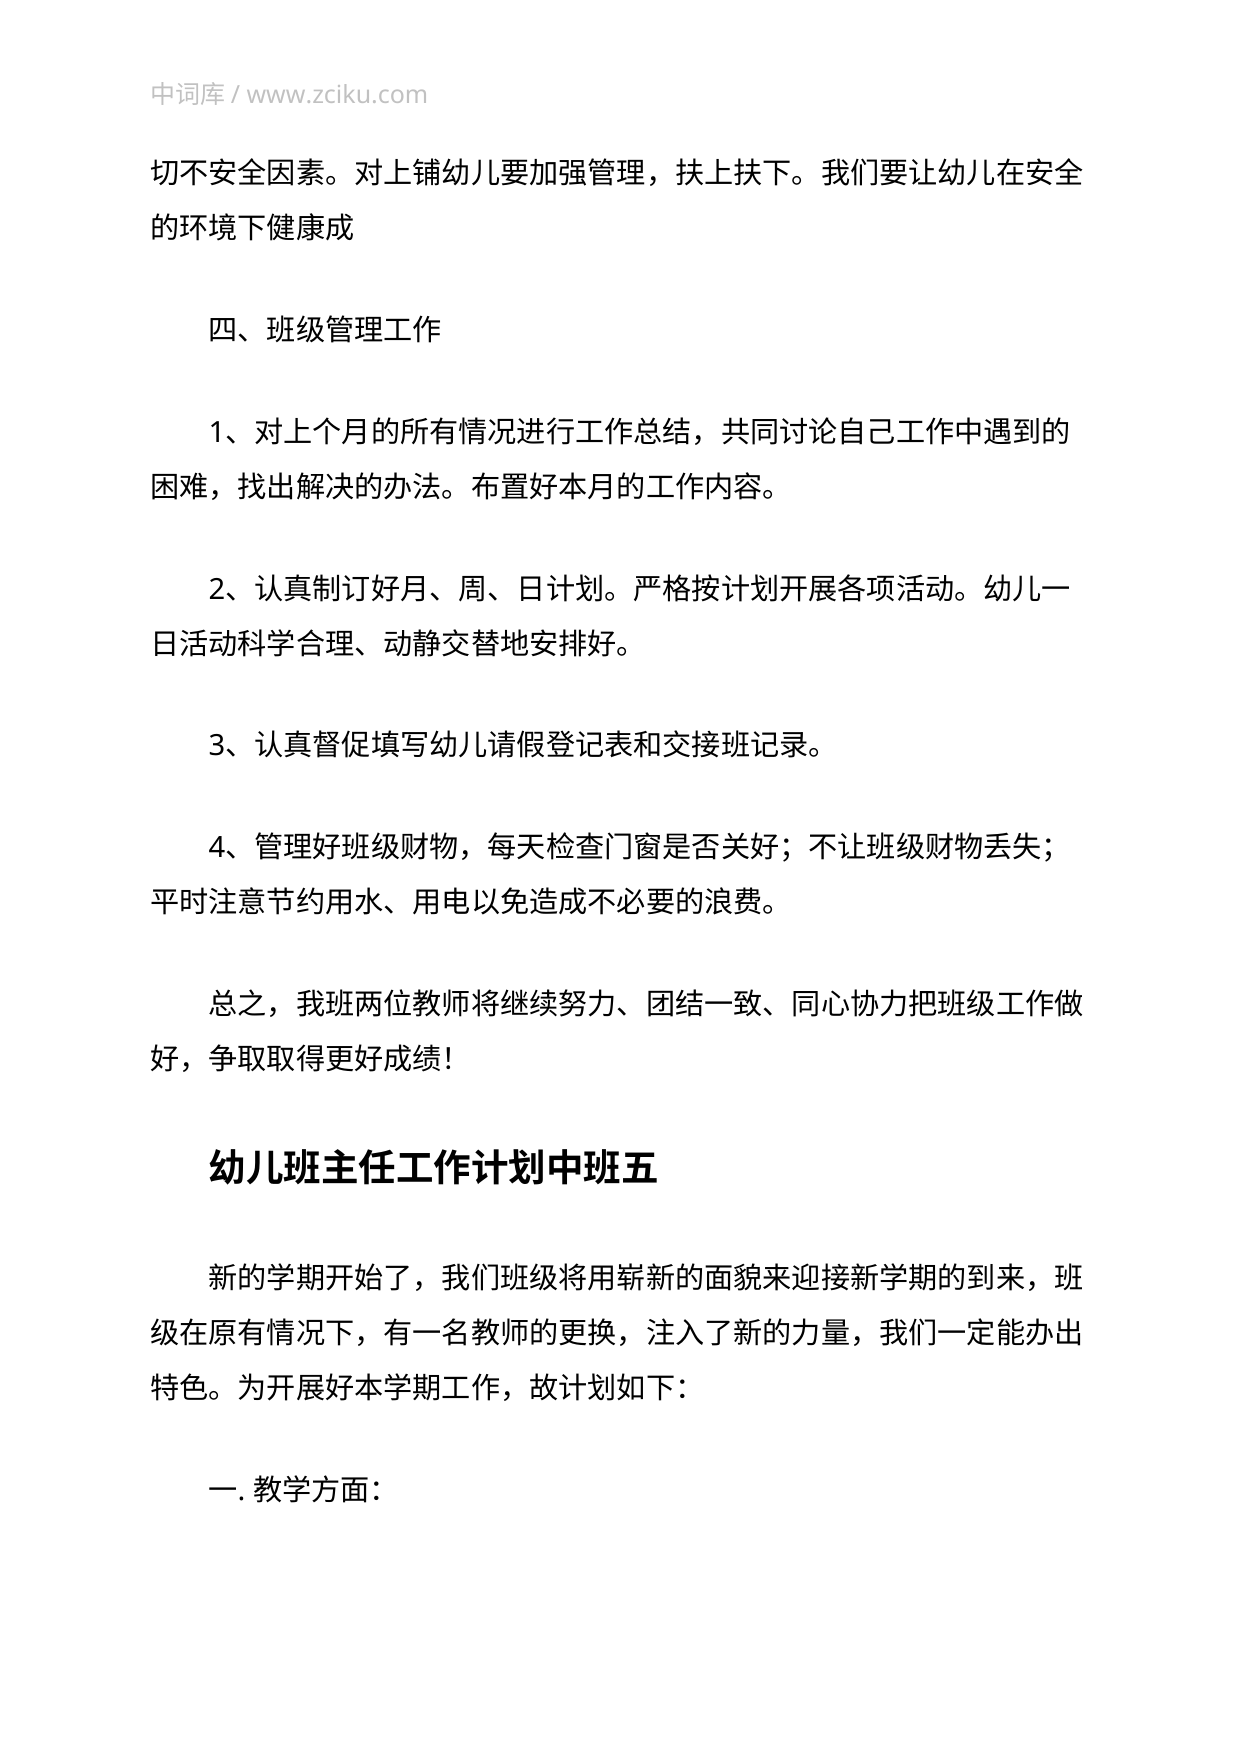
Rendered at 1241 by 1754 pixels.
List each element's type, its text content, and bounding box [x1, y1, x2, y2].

text 1、对上个月的所有情况进行工作总结，共同讨论自己工作中遇到的困难，找出解决的办法。布置好本月的工作内容。 [150, 408, 1090, 506]
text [150, 150, 1090, 247]
text 四、班级管理工作 [150, 307, 1090, 349]
text 幼儿班主任工作计划中班五 [150, 1137, 1090, 1192]
text 一. 教学方面： [150, 1466, 1090, 1509]
text 总之，我班两位教师将继续努力、团结一致、同心协力把班级工作做好，争取取得更好成绩！ [150, 981, 1090, 1078]
text 4、管理好班级财物，每天检查门窗是否关好；不让班级财物丢失；平时注意节约用水、用电以免造成不必要的浪费。 [150, 824, 1090, 921]
text 3、认真督促填写幼儿请假登记表和交接班记录。 [150, 722, 1090, 764]
text 2、认真制订好月、周、日计划。严格按计划开展各项活动。幼儿一日活动科学合理、动静交替地安排好。 [150, 565, 1090, 662]
text 新的学期开始了，我们班级将用崭新的面貌来迎接新学期的到来，班级在原有情况下，有一名教师的更换，注入了新的力量，我们一定能办出特色。为开展好本学期工作，故计划如下： [150, 1255, 1090, 1407]
